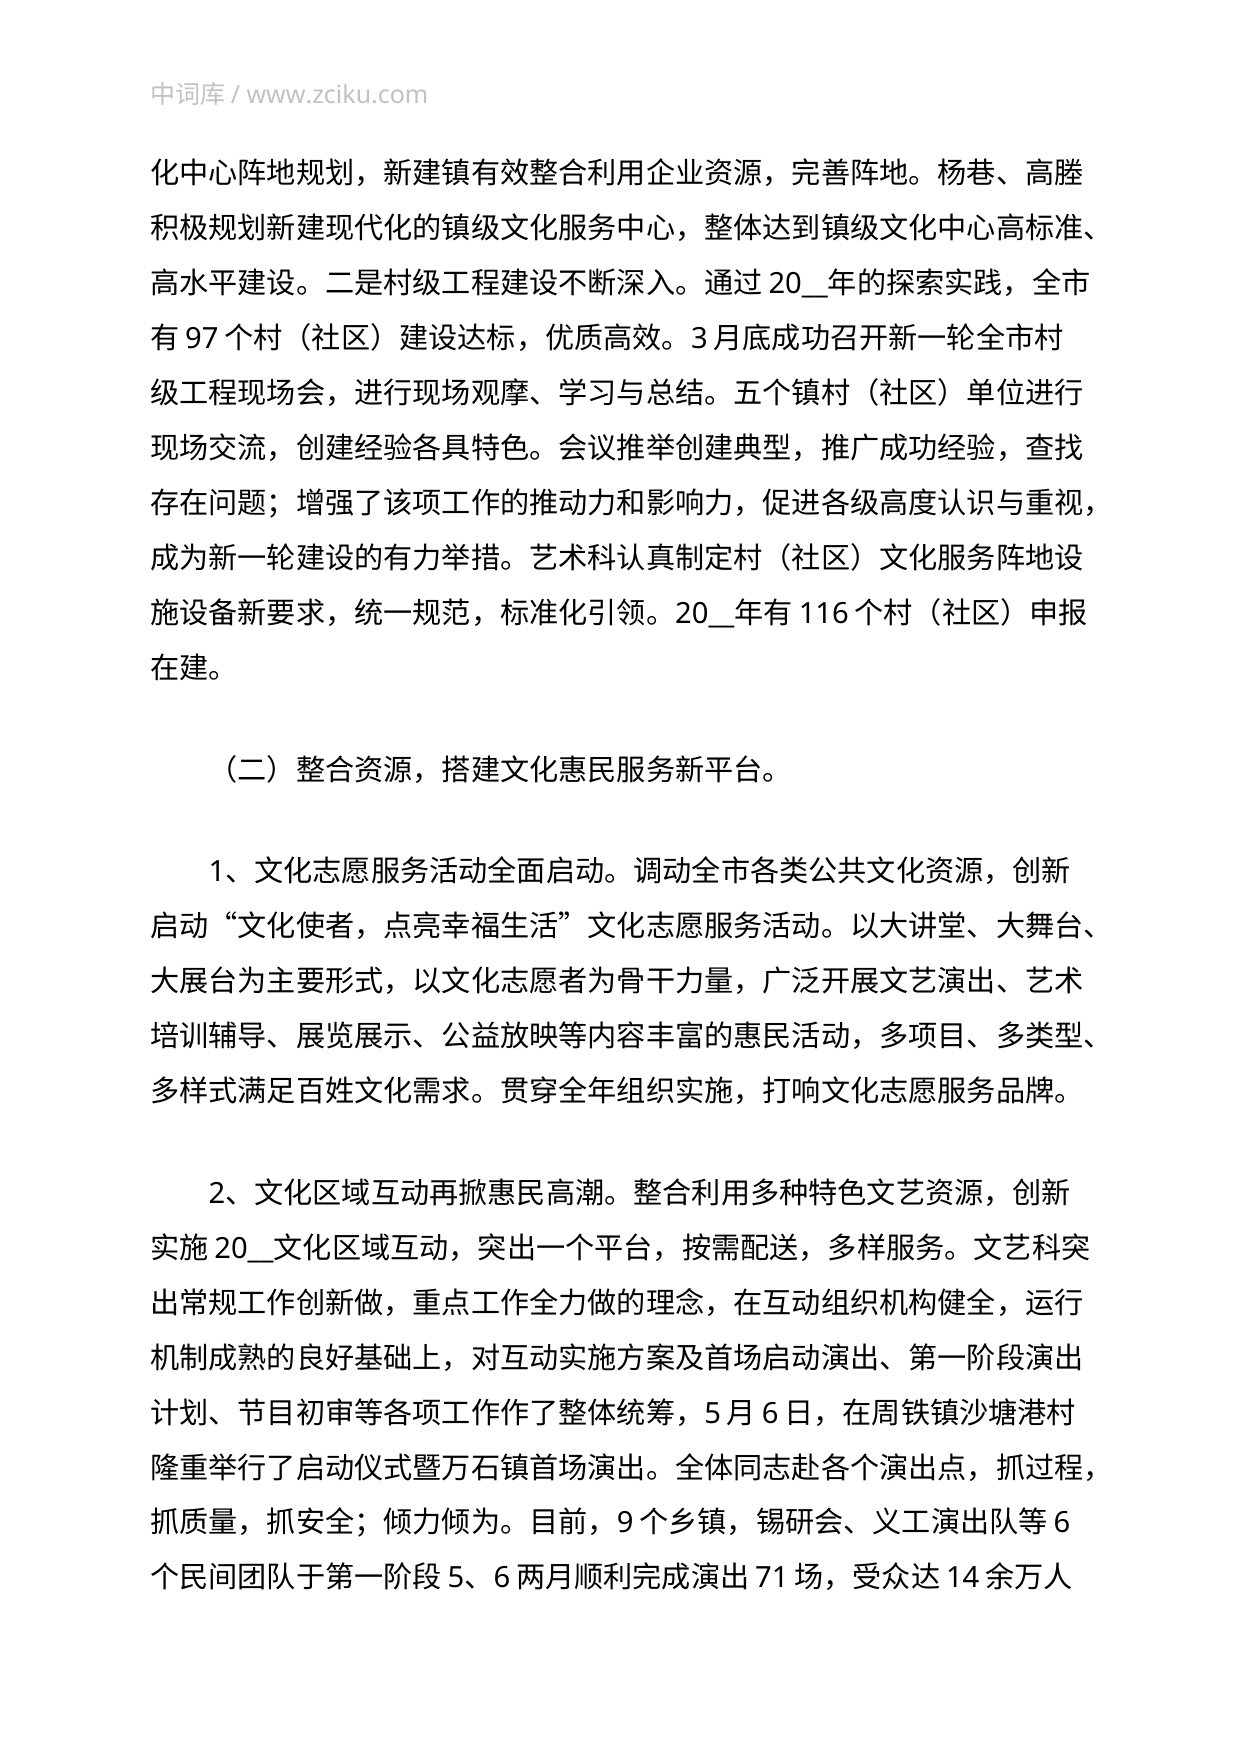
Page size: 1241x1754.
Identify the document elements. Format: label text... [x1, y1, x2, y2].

text 1、文化志愿服务活动全面启动。调动全市各类公共文化资源，创新启动“文化使者，点亮幸福生活”文化志愿服务活动。以大讲堂、大舞台、大展台为主要形式，以文化志愿者为骨干力量，广泛开展文艺演出、艺术培训辅导、展览展示、公益放映等内容丰富的惠民活动，多项目、多类型、多样式满足百姓文化需求。贯穿全年组织实施，打响文化志愿服务品牌。 [150, 848, 1090, 1110]
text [150, 1169, 1090, 1596]
text （二）整合资源，搭建文化惠民服务新平台。 [150, 746, 1090, 788]
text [150, 150, 1090, 687]
